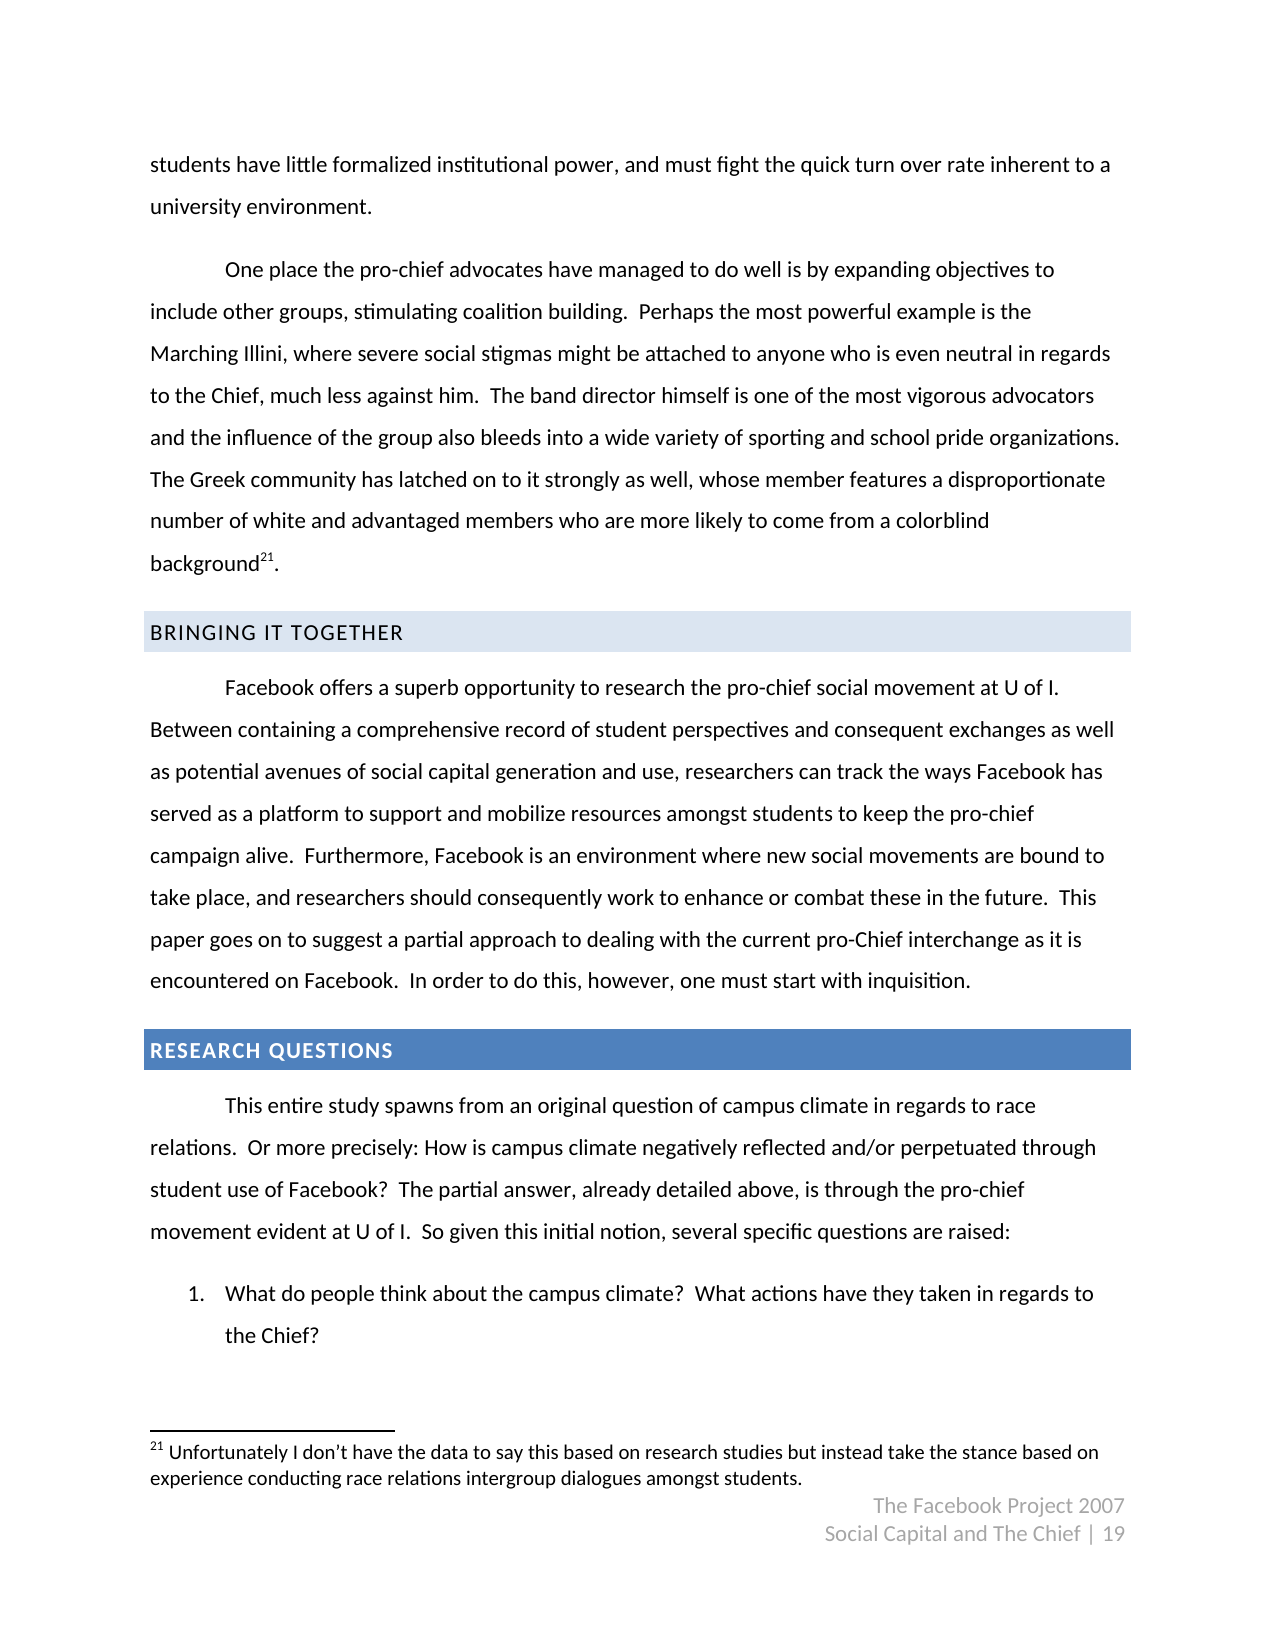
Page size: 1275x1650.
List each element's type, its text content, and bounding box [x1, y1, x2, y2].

subtitle Bringing it Together [150, 618, 1125, 646]
text Facebook offers a superb opportunity to research the pro-chief social movement at U of I. Between containing a comprehensive record of student perspectives and consequent exchanges as well as potential avenues of social capital generation and use, researchers can track the ways Facebook has served as a platform to support and mobilize resources amongst students to keep the pro-chief campaign alive. Furthermore, Facebook is an environment where new social movements are bound to take place, and researchers should consequently work to enhance or combat these in the future. This paper goes on to suggest a partial approach to dealing with the current pro-Chief interchange as it is encountered on Facebook. In order to do this, however, one must start with inquisition. [150, 673, 1125, 995]
subtitle Research Questions [150, 1036, 1125, 1064]
text This entire study spawns from an original question of campus climate in regards to race relations. Or more precisely: How is campus climate negatively reflected and/or perpetuated through student use of Facebook? The partial answer, already detailed above, is through the pro-chief movement evident at U of I. So given this initial notion, several specific questions are raised: [150, 1091, 1125, 1245]
list What do people think about the campus climate? What actions have they taken in regards to the Chief? [187, 1279, 1125, 1349]
text One place the pro-chief advocates have managed to do well is by expanding objectives to include other groups, stimulating coalition building. Perhaps the most powerful example is the Marching Illini, where severe social stigmas might be attached to anyone who is even neutral in regards to the Chief, much less against him. The band director himself is one of the most vigorous advocators and the influence of the group also bleeds into a wide variety of sporting and school pride organizations. The Greek community has latched on to it strongly as well, whose member features a disproportionate number of white and advantaged members who are more likely to come from a colorblind background. [150, 255, 1125, 577]
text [150, 150, 1125, 220]
